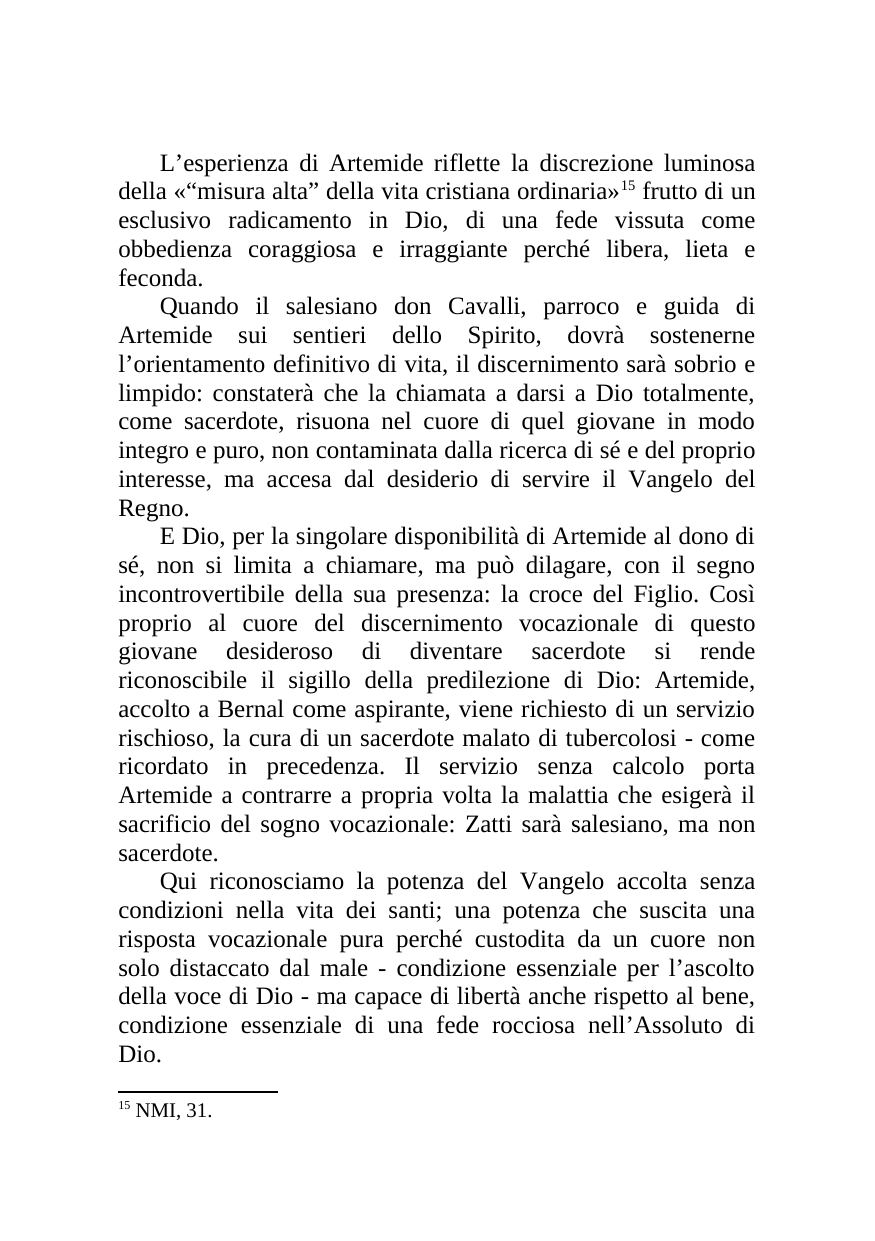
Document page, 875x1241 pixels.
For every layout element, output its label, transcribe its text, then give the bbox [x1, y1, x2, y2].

text Quando il salesiano don Cavalli, parroco e guida di Artemide sui sentieri dello Spirito, dovrà sostenerne l’orientamento definitivo di vita, il discernimento sarà sobrio e limpido: constaterà che la chiamata a darsi a Dio totalmente, come sacerdote, risuona nel cuore di quel giovane in modo integro e puro, non contaminata dalla ricerca di sé e del proprio interesse, ma accesa dal desiderio di servire il Vangelo del Regno. [118, 291, 756, 521]
text E Dio, per la singolare disponibilità di Artemide al dono di sé, non si limita a chiamare, ma può dilagare, con il segno incontrovertibile della sua presenza: la croce del Figlio. Così proprio al cuore del discernimento vocazionale di questo giovane desideroso di diventare sacerdote si rende riconoscibile il sigillo della predilezione di Dio: Artemide, accolto a Bernal come aspirante, viene richiesto di un servizio rischioso, la cura di un sacerdote malato di tubercolosi - come ricordato in precedenza. Il servizio senza calcolo porta Artemide a contrarre a propria volta la malattia che esigerà il sacrificio del sogno vocazionale: Zatti sarà salesiano, ma non sacerdote. [118, 521, 756, 866]
text L’esperienza di Artemide riflette la discrezione luminosa della «“misura alta” della vita cristiana ordinaria» frutto di un esclusivo radicamento in Dio, di una fede vissuta come obbedienza coraggiosa e irraggiante perché libera, lieta e feconda. [118, 148, 756, 291]
text Qui riconosciamo la potenza del Vangelo accolta senza condizioni nella vita dei santi; una potenza che suscita una risposta vocazionale pura perché custodita da un cuore non solo distaccato dal male - condizione essenziale per l’ascolto della voce di Dio - ma capace di libertà anche rispetto al bene, condizione essenziale di una fede rocciosa nell’Assoluto di Dio. [118, 866, 756, 1068]
